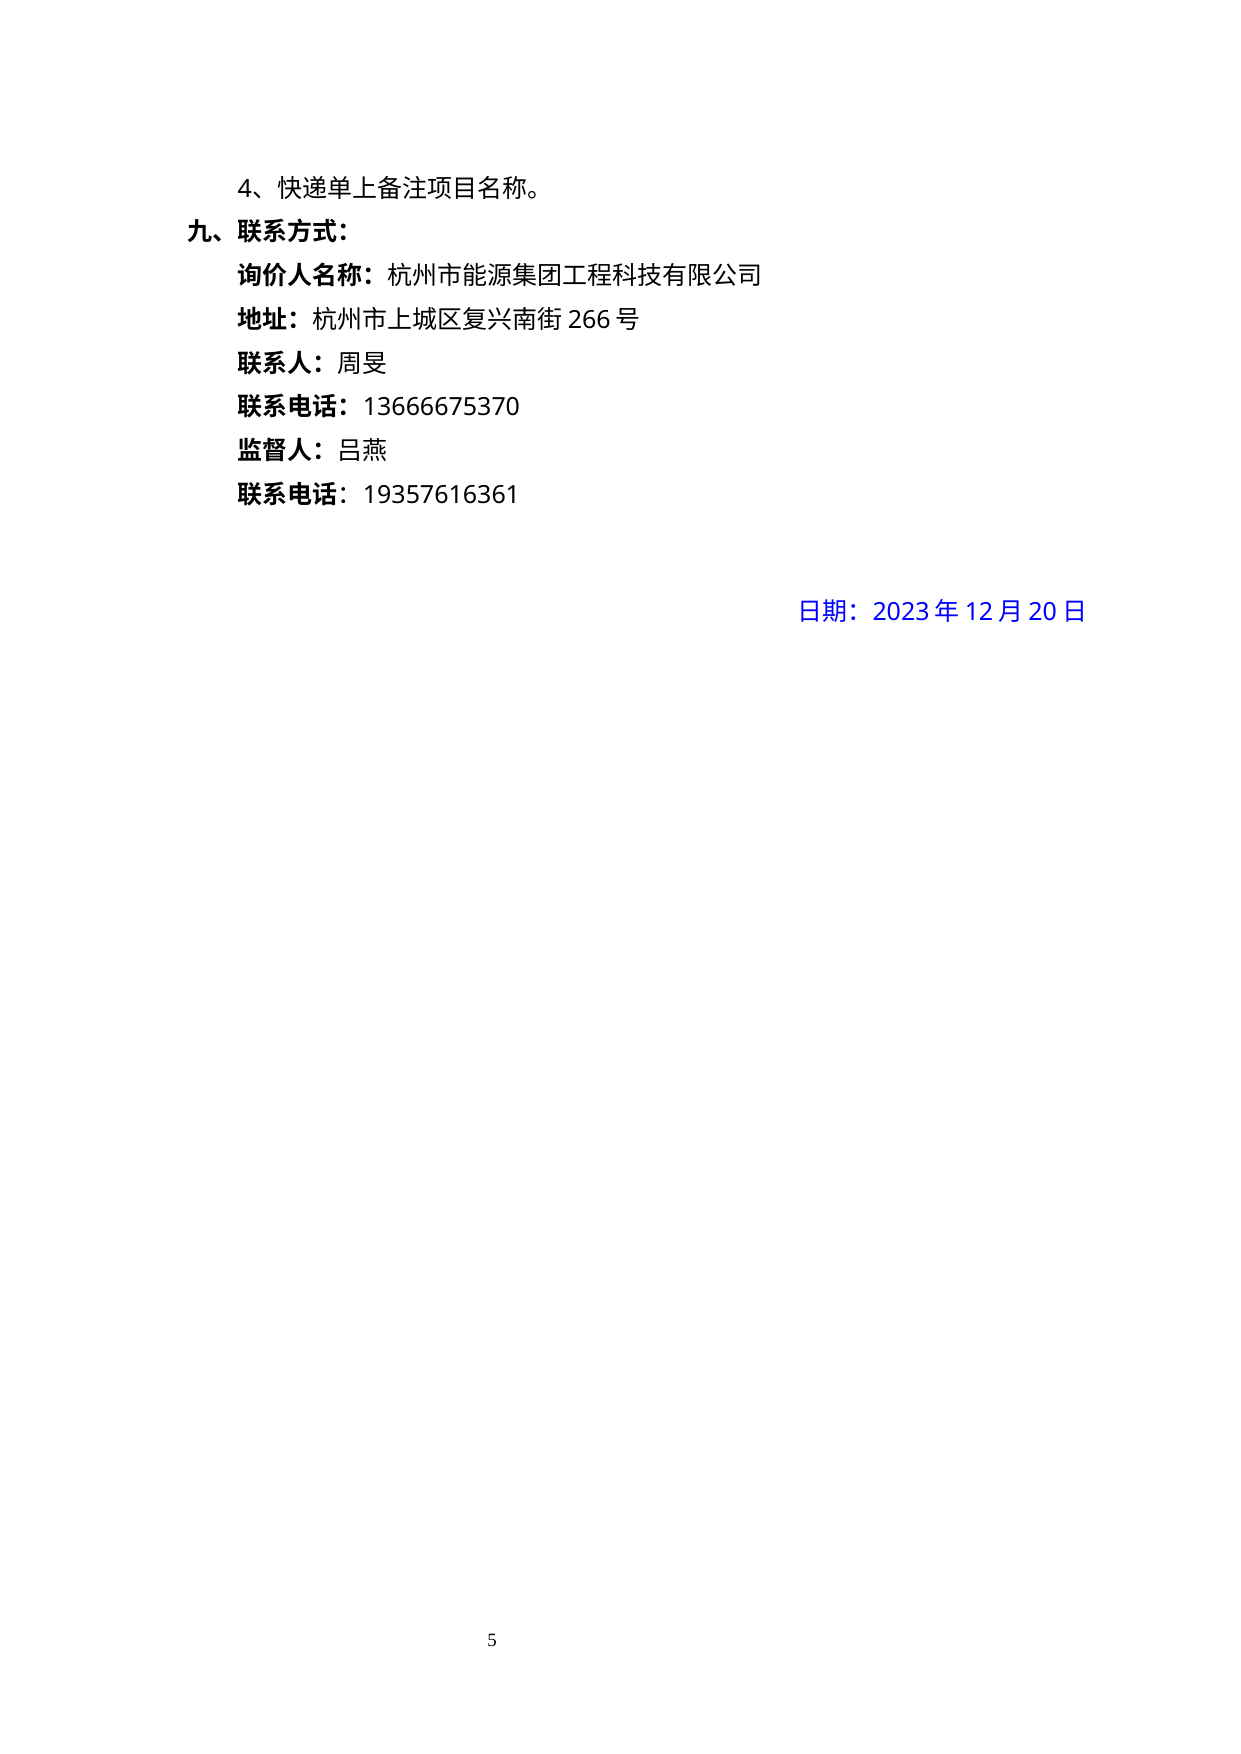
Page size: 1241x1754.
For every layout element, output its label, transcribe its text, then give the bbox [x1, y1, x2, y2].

text 联系电话：13666675370 [187, 381, 1087, 424]
text 地址：杭州市上城区复兴南街266号 [187, 293, 1087, 337]
text 九、联系方式： [187, 206, 1087, 249]
text 询价人名称：杭州市能源集团工程科技有限公司 [187, 249, 1087, 293]
text 联系人：周旻 [187, 337, 1087, 381]
text 日期：2023年12月20日 [187, 577, 1087, 642]
text 联系电话：19357616361 [187, 468, 1087, 512]
text 监督人：吕燕 [187, 424, 1087, 468]
text 4、快递单上备注项目名称。 [187, 162, 1087, 206]
